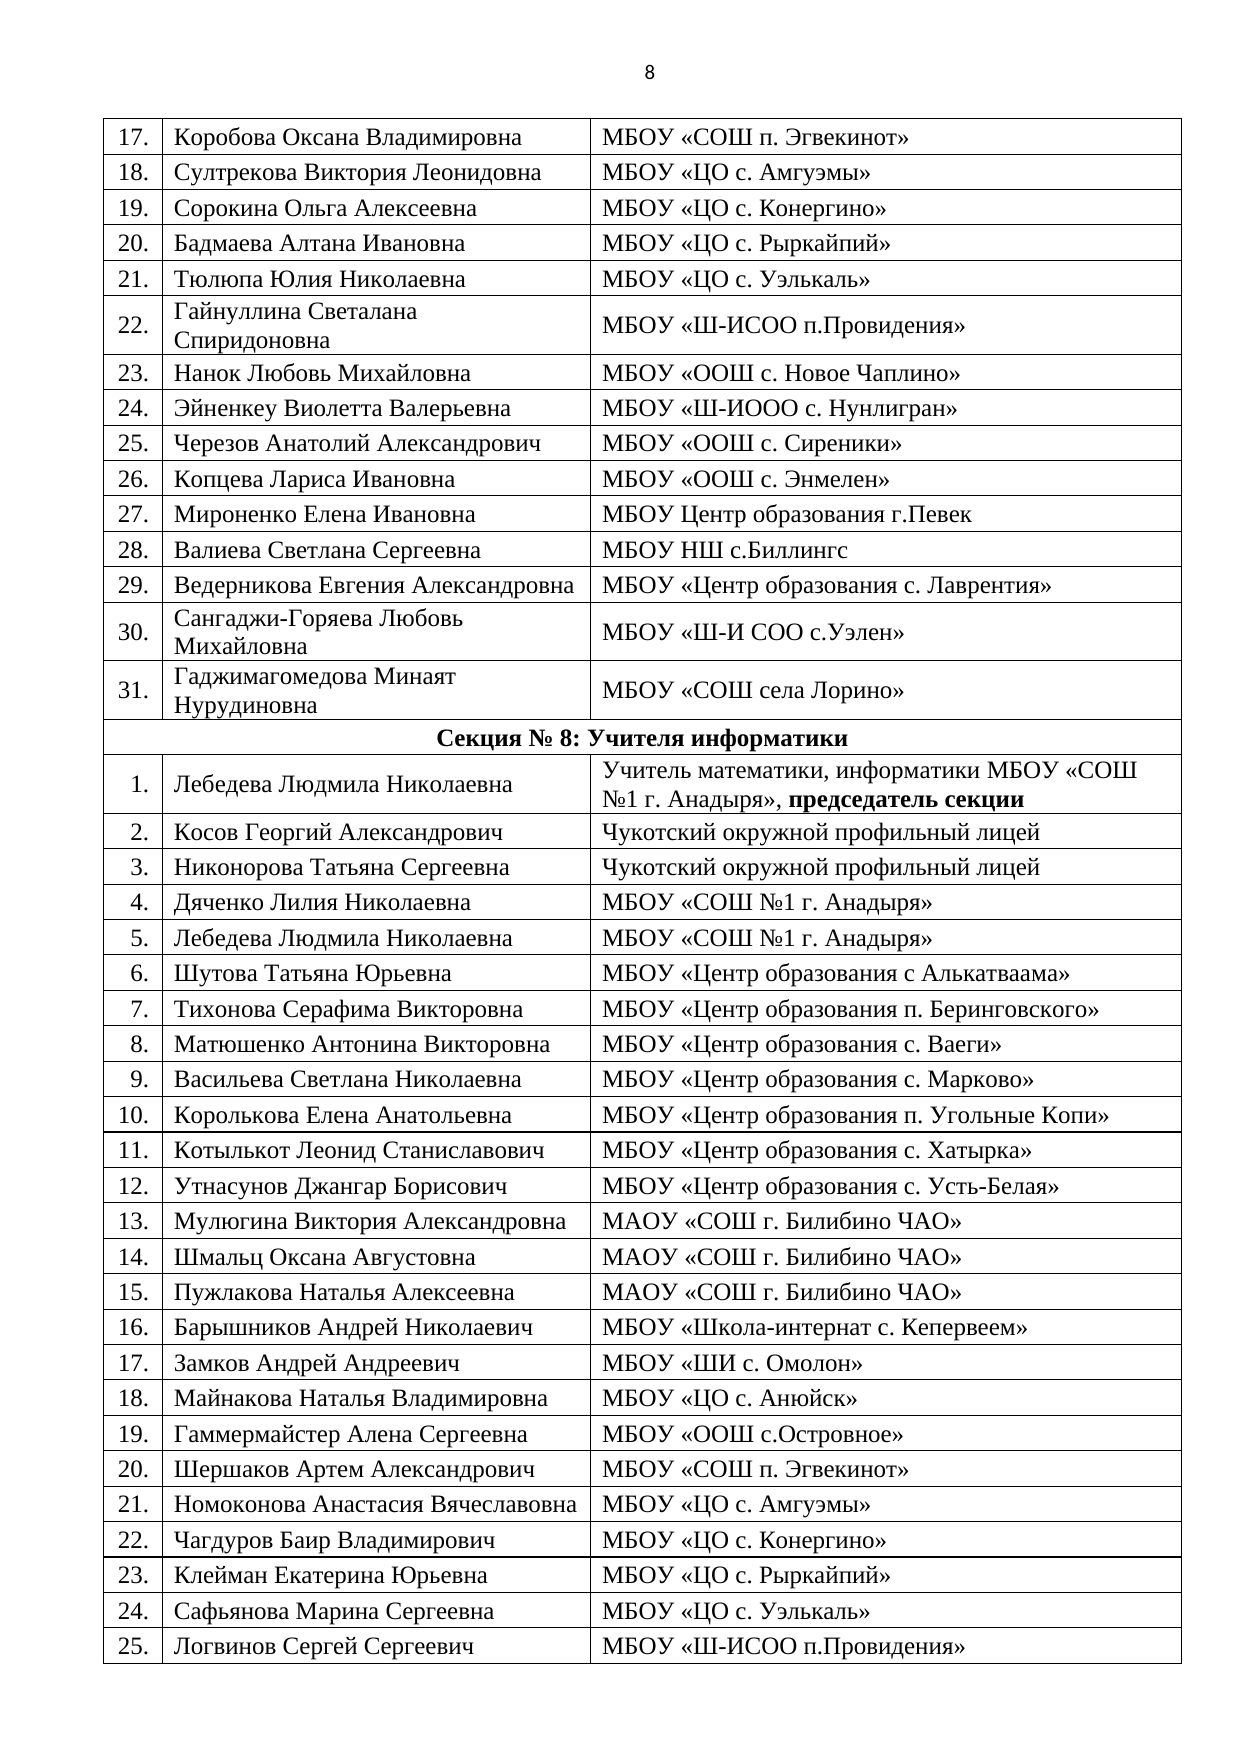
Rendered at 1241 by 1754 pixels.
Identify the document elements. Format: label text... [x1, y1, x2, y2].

table_cell Копцева Лариса Ивановна [163, 461, 590, 495]
table_cell МБОУ «ООШ с. Сиреники» [591, 426, 1181, 460]
table_cell Чукотский окружной профильный лицей [591, 814, 1181, 848]
table_cell МБОУ «Центр образования с. Марково» [591, 1062, 1181, 1096]
table_cell МБОУ «Ш-ИООО с. Нунлигран» [591, 390, 1181, 424]
table_cell [104, 390, 162, 424]
table_cell МБОУ «Центр образования с. Хатырка» [591, 1133, 1181, 1167]
table_cell [104, 119, 162, 153]
table_cell Ведерникова Евгения Александровна [163, 567, 590, 602]
table_cell [104, 1026, 162, 1061]
table_cell Логвинов Сергей Сергеевич [163, 1628, 590, 1663]
table_cell МБОУ «ЦО с. Амгуэмы» [591, 155, 1181, 189]
table_cell Васильева Светлана Николаевна [163, 1062, 590, 1096]
table_cell МАОУ «СОШ г. Билибино ЧАО» [591, 1203, 1181, 1238]
table_cell Сафьянова Марина Сергеевна [163, 1593, 590, 1627]
table_cell [104, 1451, 162, 1486]
table_cell Гаджимагомедова Минаят Нурудиновна [163, 661, 590, 719]
table_cell [104, 532, 162, 566]
table_cell [104, 355, 162, 389]
table_cell Секция № 8: Учителя информатики [104, 720, 1181, 754]
table_cell [104, 461, 162, 495]
table_cell [104, 955, 162, 990]
table_cell Нанок Любовь Михайловна [163, 355, 590, 389]
table_cell [104, 155, 162, 189]
table_cell МБОУ «Школа-интернат с. Кепервеем» [591, 1310, 1181, 1344]
table_cell Шмальц Оксана Августовна [163, 1239, 590, 1273]
table_cell МБОУ «ЦО с. Амгуэмы» [591, 1487, 1181, 1521]
table_cell МБОУ «ООШ с.Островное» [591, 1416, 1181, 1450]
table_cell [104, 261, 162, 295]
table_cell МБОУ «ЦО с. Уэлькаль» [591, 1593, 1181, 1627]
table_cell МБОУ «Ш-ИСОО п.Провидения» [591, 1628, 1181, 1663]
table_cell МАОУ «СОШ г. Билибино ЧАО» [591, 1274, 1181, 1308]
table_cell Бадмаева Алтана Ивановна [163, 225, 590, 260]
table_cell [104, 1062, 162, 1096]
table_cell МБОУ «Ш-И СОО с.Уэлен» [591, 603, 1181, 660]
table_cell [104, 567, 162, 602]
table_cell Лебедева Людмила Николаевна [163, 755, 590, 813]
table_cell Никонорова Татьяна Сергеевна [163, 849, 590, 883]
table_cell МБОУ «СОШ села Лорино» [591, 661, 1181, 719]
table_cell Султрекова Виктория Леонидовна [163, 155, 590, 189]
table_cell [104, 991, 162, 1025]
table_cell [104, 1274, 162, 1308]
table_cell Шутова Татьяна Юрьевна [163, 955, 590, 990]
table_cell [104, 225, 162, 260]
table_cell Королькова Елена Анатольевна [163, 1097, 590, 1131]
table_cell МБОУ «Ш-ИСОО п.Провидения» [591, 296, 1181, 354]
table_cell [104, 426, 162, 460]
table_cell МБОУ «Центр образования с. Ваеги» [591, 1026, 1181, 1061]
table_cell МБОУ «Центр образования с. Лаврентия» [591, 567, 1181, 602]
table_cell Барышников Андрей Николаевич [163, 1310, 590, 1344]
table_cell МБОУ «СОШ №1 г. Анадыря» [591, 885, 1181, 919]
table_cell МБОУ «ШИ с. Омолон» [591, 1345, 1181, 1379]
table_cell [104, 296, 162, 354]
table_cell Гайнуллина Светалана Спиридоновна [163, 296, 590, 354]
table_cell Пужлакова Наталья Алексеевна [163, 1274, 590, 1308]
table_cell Учитель математики, информатики МБОУ «СОШ №1 г. Анадыря», председатель секции [591, 755, 1181, 813]
table_cell МБОУ «Центр образования п. Беринговского» [591, 991, 1181, 1025]
table_cell Тихонова Серафима Викторовна [163, 991, 590, 1025]
table_cell [104, 190, 162, 224]
table_cell [104, 920, 162, 954]
table_cell [104, 1593, 162, 1627]
table_cell [104, 1097, 162, 1131]
table_cell МБОУ «ООШ с. Новое Чаплино» [591, 355, 1181, 389]
table_cell [104, 885, 162, 919]
table_cell Чагдуров Баир Владимирович [163, 1522, 590, 1556]
table_cell МБОУ «Центр образования с Алькатваама» [591, 955, 1181, 990]
table_cell [104, 603, 162, 660]
table_cell [104, 1487, 162, 1521]
table_cell Лебедева Людмила Николаевна [163, 920, 590, 954]
table_cell Сангаджи-Горяева Любовь Михайловна [163, 603, 590, 660]
table_cell Майнакова Наталья Владимировна [163, 1380, 590, 1415]
table_cell МБОУ «СОШ №1 г. Анадыря» [591, 920, 1181, 954]
table_cell Сорокина Ольга Алексеевна [163, 190, 590, 224]
table_cell [104, 1380, 162, 1415]
table_cell [104, 1558, 162, 1592]
table_cell Коробова Оксана Владимировна [163, 119, 590, 153]
table_cell МБОУ «ЦО с. Рыркайпий» [591, 1558, 1181, 1592]
table_cell [104, 1133, 162, 1167]
table_cell МБОУ «ЦО с. Уэлькаль» [591, 261, 1181, 295]
table_cell Матюшенко Антонина Викторовна [163, 1026, 590, 1061]
table_cell МБОУ «СОШ п. Эгвекинот» [591, 119, 1181, 153]
table_cell [104, 755, 162, 813]
table_cell МБОУ «ООШ с. Энмелен» [591, 461, 1181, 495]
table_cell [104, 1203, 162, 1238]
table_cell Косов Георгий Александрович [163, 814, 590, 848]
table_cell [104, 1628, 162, 1663]
table_cell Утнасунов Джангар Борисович [163, 1168, 590, 1202]
table_cell МБОУ «ЦО с. Конергино» [591, 190, 1181, 224]
table_cell Валиева Светлана Сергеевна [163, 532, 590, 566]
table_cell Чукотский окружной профильный лицей [591, 849, 1181, 883]
table_cell [104, 814, 162, 848]
table_cell Эйненкеу Виолетта Валерьевна [163, 390, 590, 424]
table_cell Клейман Екатерина Юрьевна [163, 1558, 590, 1592]
table_cell Черезов Анатолий Александрович [163, 426, 590, 460]
table_cell Замков Андрей Андреевич [163, 1345, 590, 1379]
table_cell Гаммермайстер Алена Сергеевна [163, 1416, 590, 1450]
table_cell Котылькот Леонид Станиславович [163, 1133, 590, 1167]
table_cell МБОУ «Центр образования с. Усть-Белая» [591, 1168, 1181, 1202]
table_cell МБОУ «ЦО с. Анюйск» [591, 1380, 1181, 1415]
table_cell Мироненко Елена Ивановна [163, 496, 590, 531]
table_cell [104, 1416, 162, 1450]
table_cell МБОУ «ЦО с. Конергино» [591, 1522, 1181, 1556]
table_cell Шершаков Артем Александрович [163, 1451, 590, 1486]
table_cell Дяченко Лилия Николаевна [163, 885, 590, 919]
table_cell Тюлюпа Юлия Николаевна [163, 261, 590, 295]
table_cell МБОУ НШ с.Биллингс [591, 532, 1181, 566]
table_cell МБОУ «Центр образования п. Угольные Копи» [591, 1097, 1181, 1131]
table_cell [104, 1522, 162, 1556]
table_cell [104, 496, 162, 531]
table_cell МАОУ «СОШ г. Билибино ЧАО» [591, 1239, 1181, 1273]
table_cell МБОУ Центр образования г.Певек [591, 496, 1181, 531]
table_cell МБОУ «СОШ п. Эгвекинот» [591, 1451, 1181, 1486]
table_cell Номоконова Анастасия Вячеславовна [163, 1487, 590, 1521]
table_cell [104, 1239, 162, 1273]
table_cell [104, 1345, 162, 1379]
table_cell [104, 1310, 162, 1344]
table_cell [104, 661, 162, 719]
table_cell [104, 1168, 162, 1202]
table_cell [104, 849, 162, 883]
table_cell МБОУ «ЦО с. Рыркайпий» [591, 225, 1181, 260]
table_cell Мулюгина Виктория Александровна [163, 1203, 590, 1238]
